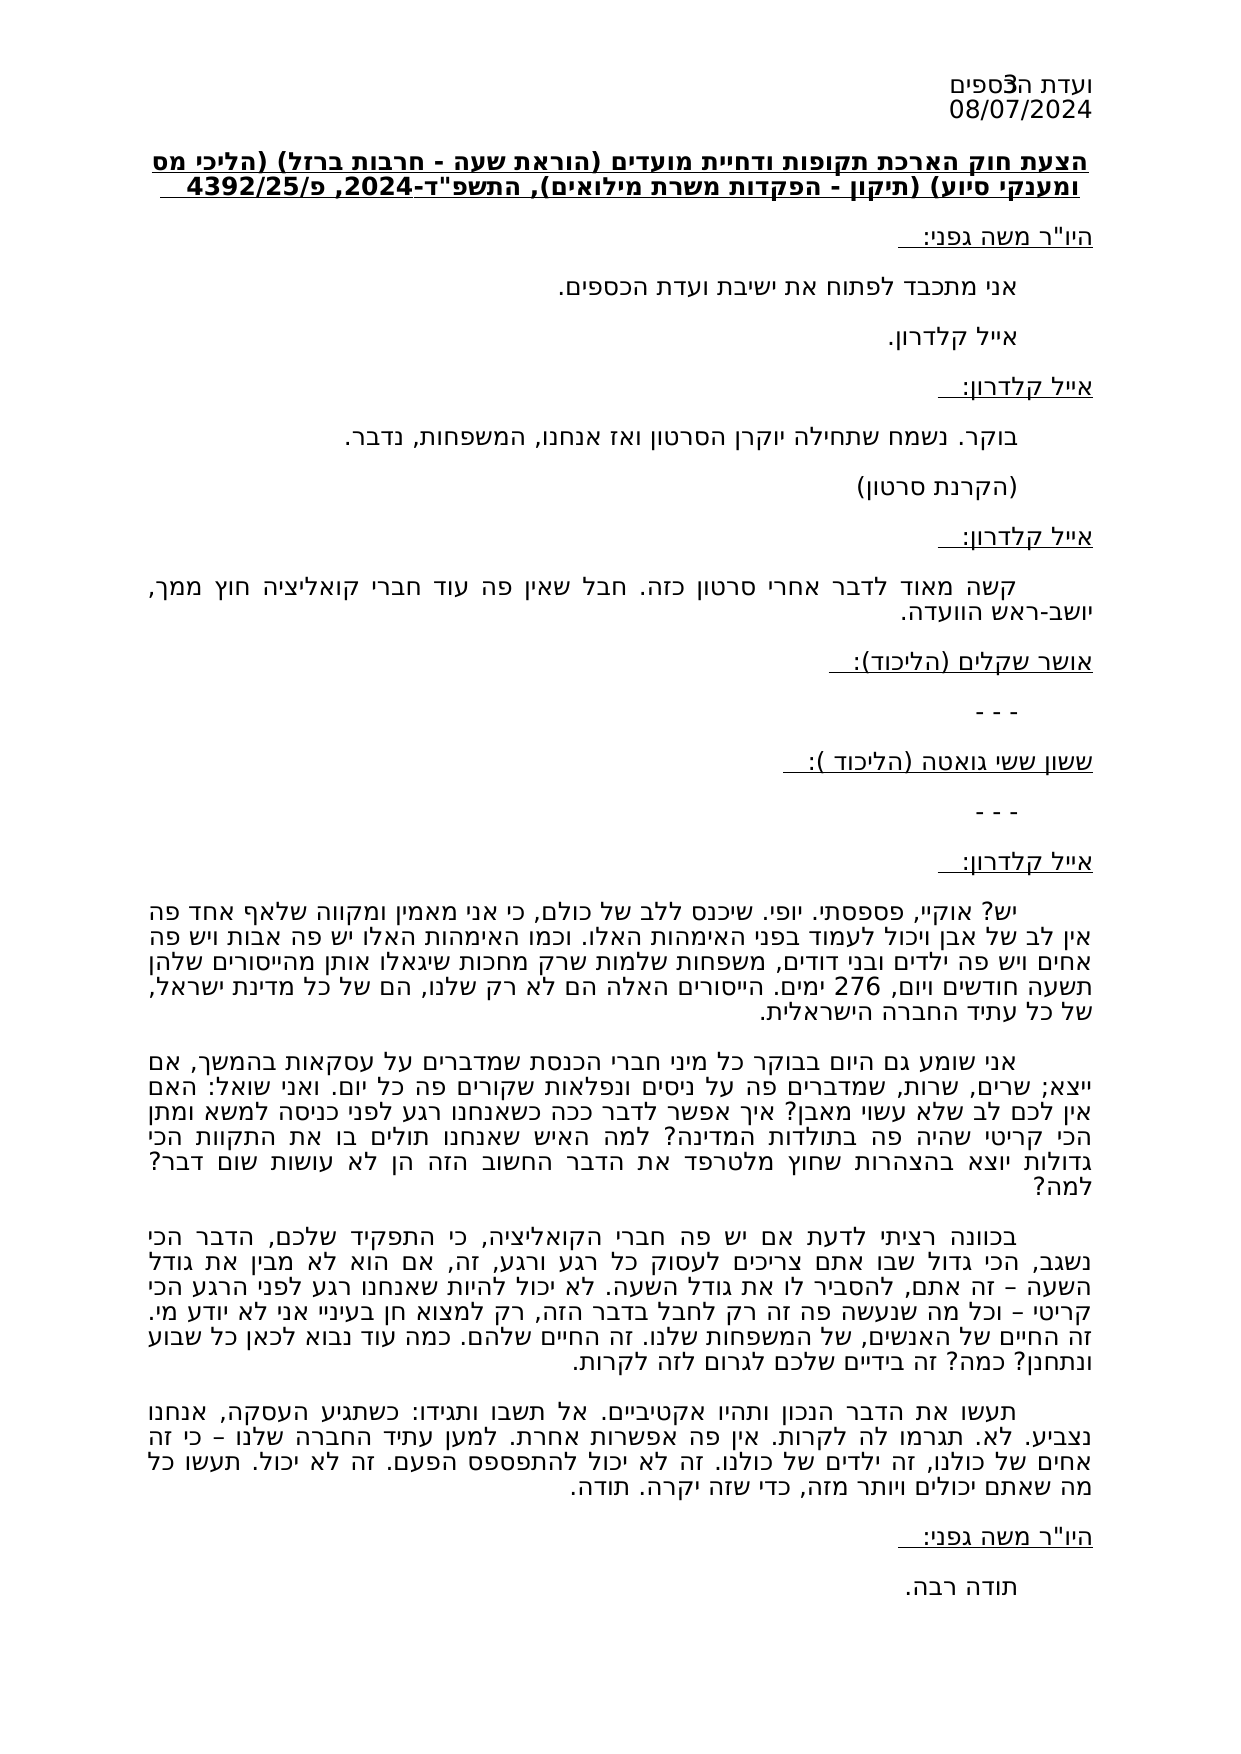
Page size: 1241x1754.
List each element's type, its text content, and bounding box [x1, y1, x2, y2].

text בוקר. נשמח שתחילה יוקרן הסרטון ואז אנחנו, המשפחות, נדבר. [147, 425, 1093, 450]
text אני שומע גם היום בבוקר כל מיני חברי הכנסת שמדברים על עסקאות בהמשך, אם ייצא; שרים, שרות, שמדברים פה על ניסים ונפלאות שקורים פה כל יום. ואני שואל: האם אין לכם לב שלא עשוי מאבן? איך אפשר לדבר ככה כשאנחנו רגע לפני כניסה למשא ומתן הכי קריטי שהיה פה בתולדות המדינה? למה האיש שאנחנו תולים בו את התקוות הכי גדולות יוצא בהצהרות שחוץ מלטרפד את הדבר החשוב הזה הן לא עושות שום דבר? למה? [147, 1050, 1093, 1200]
text << נושא >> הצעת חוק הארכת תקופות ודחיית מועדים (הוראת שעה - חרבות ברזל) (הליכי מס ומענקי סיוע) (תיקון - הפקדות משרת מילואים), התשפ"ד-2024, פ/4392/25 << נושא >> [147, 150, 1093, 200]
text אני מתכבד לפתוח את ישיבת ועדת הכספים. [147, 275, 1093, 300]
text << דובר >> אייל קלדרון: << דובר >> [147, 375, 1093, 400]
text בכוונה רציתי לדעת אם יש פה חברי הקואליציה, כי התפקיד שלכם, הדבר הכי נשגב, הכי גדול שבו אתם צריכים לעסוק כל רגע ורגע, זה, אם הוא לא מבין את גודל השעה – זה אתם, להסביר לו את גודל השעה. לא יכול להיות שאנחנו רגע לפני הרגע הכי קריטי – וכל מה שנעשה פה זה רק לחבל בדבר הזה, רק למצוא חן בעיניי אני לא יודע מי. זה החיים של האנשים, של המשפחות שלנו. זה החיים שלהם. כמה עוד נבוא לכאן כל שבוע ונתחנן? כמה? זה בידיים שלכם לגרום לזה לקרות. [147, 1225, 1093, 1375]
text << יור >> היו"ר משה גפני: << יור >> [147, 225, 1093, 250]
text תודה רבה. [147, 1575, 1093, 1600]
text קשה מאוד לדבר אחרי סרטון כזה. חבל שאין פה עוד חברי קואליציה חוץ ממך, יושב-ראש הוועדה. [147, 575, 1093, 625]
text << יור >> היו"ר משה גפני: << יור >> [147, 1525, 1093, 1550]
text << דובר >> אייל קלדרון: << דובר >> [147, 525, 1093, 550]
text << דובר >> אושר שקלים (הליכוד): << דובר >> [147, 650, 1093, 675]
text אייל קלדרון. [147, 325, 1093, 350]
text (הקרנת סרטון) [147, 475, 1093, 500]
text - - - [147, 700, 1093, 725]
text - - - [147, 800, 1093, 825]
text << דובר >> ששון ששי גואטה (הליכוד ): << דובר >> [147, 750, 1093, 775]
text << דובר >> אייל קלדרון: << דובר >> [147, 850, 1093, 875]
text יש? אוקיי, פספסתי. יופי. שיכנס ללב של כולם, כי אני מאמין ומקווה שלאף אחד פה אין לב של אבן ויכול לעמוד בפני האימהות האלו. וכמו האימהות האלו יש פה אבות ויש פה אחים ויש פה ילדים ובני דודים, משפחות שלמות שרק מחכות שיגאלו אותן מהייסורים שלהן תשעה חודשים ויום, 276 ימים. הייסורים האלה הם לא רק שלנו, הם של כל מדינת ישראל, של כל עתיד החברה הישראלית. [147, 900, 1093, 1025]
text תעשו את הדבר הנכון ותהיו אקטיביים. אל תשבו ותגידו: כשתגיע העסקה, אנחנו נצביע. לא. תגרמו לה לקרות. אין פה אפשרות אחרת. למען עתיד החברה שלנו – כי זה אחים של כולנו, זה ילדים של כולנו. זה לא יכול להתפספס הפעם. זה לא יכול. תעשו כל מה שאתם יכולים ויותר מזה, כדי שזה יקרה. תודה. [147, 1400, 1093, 1500]
